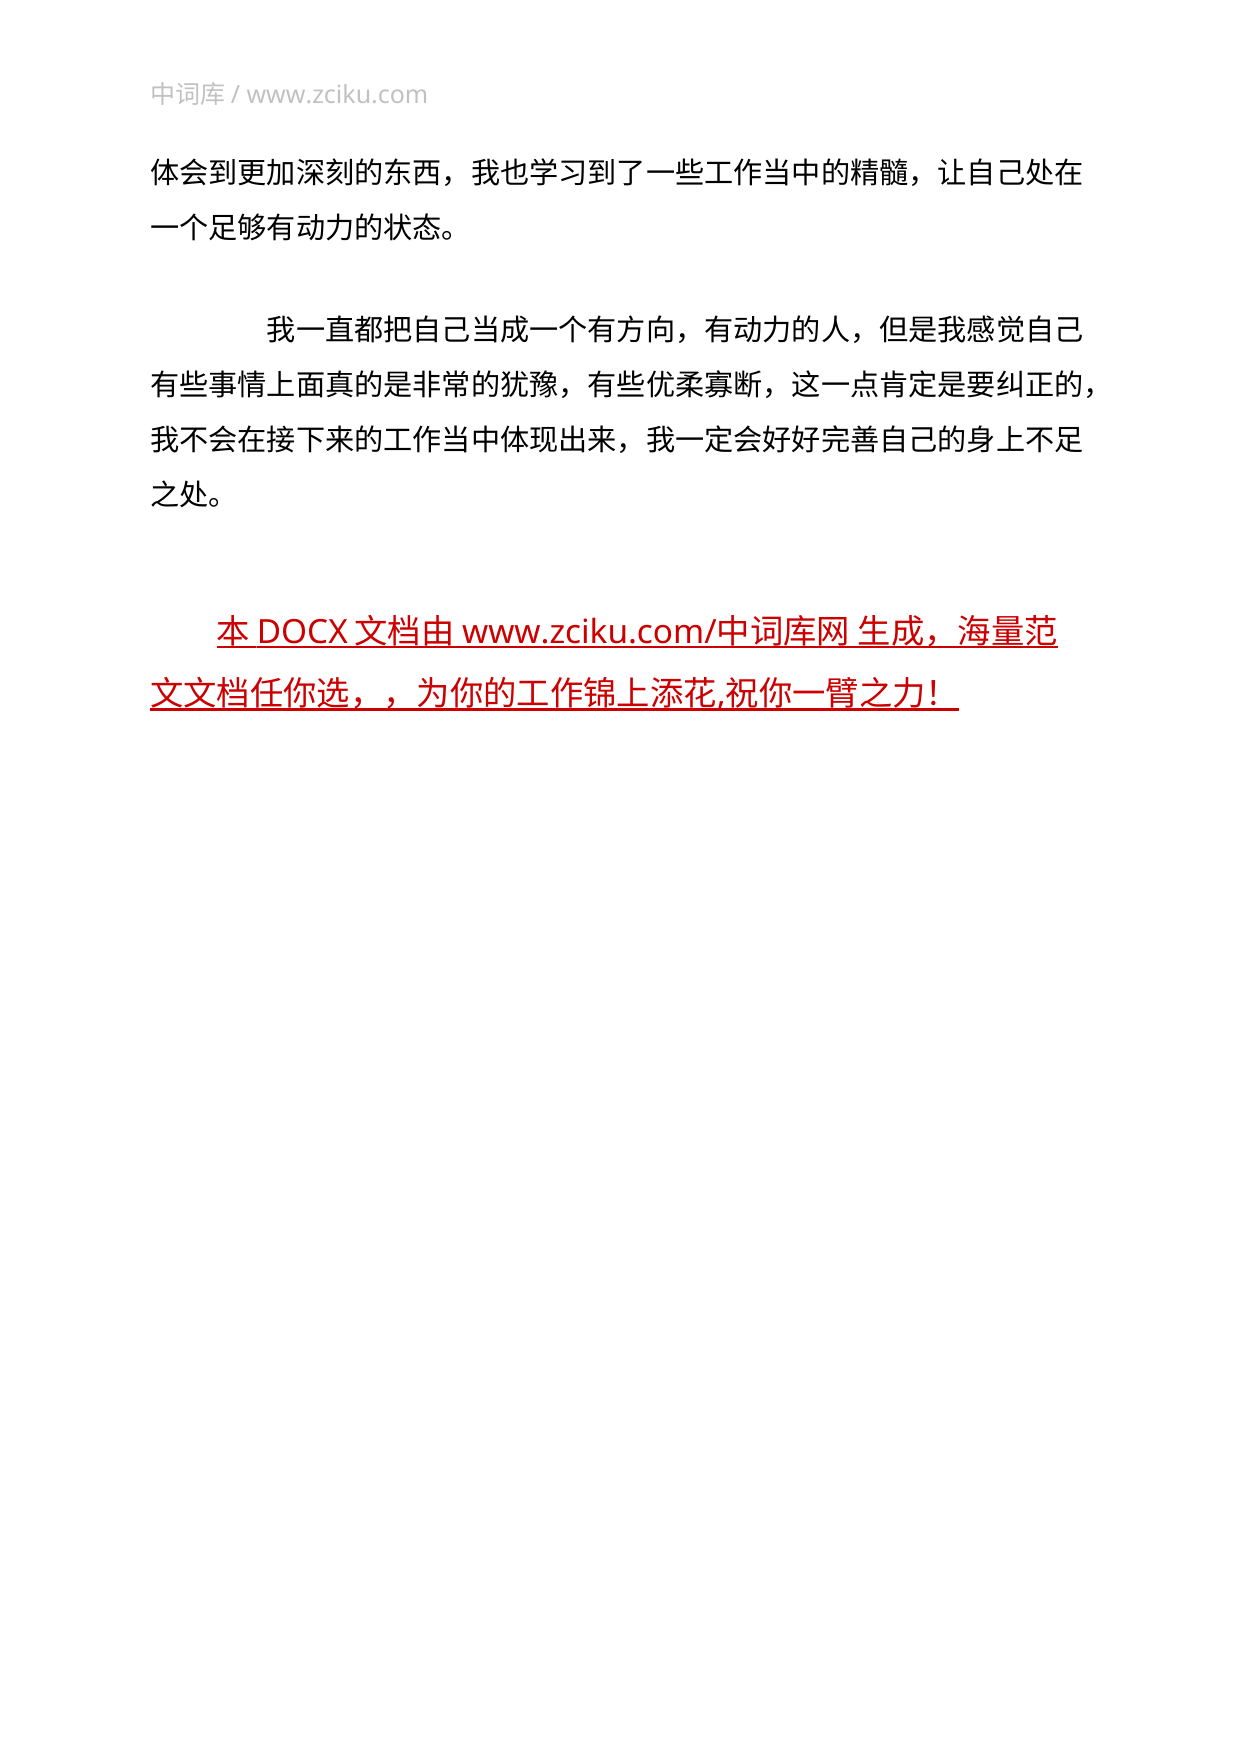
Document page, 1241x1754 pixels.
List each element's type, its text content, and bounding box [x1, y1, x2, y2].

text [150, 150, 1090, 247]
text 本DOCX文档由 www.zciku.com/中词库网 生成，海量范文文档任你选，，为你的工作锦上添花,祝你一臂之力！ [150, 604, 1090, 716]
text 我一直都把自己当成一个有方向，有动力的人，但是我感觉自己有些事情上面真的是非常的犹豫，有些优柔寡断，这一点肯定是要纠正的，我不会在接下来的工作当中体现出来，我一定会好好完善自己的身上不足之处。 [150, 307, 1090, 514]
